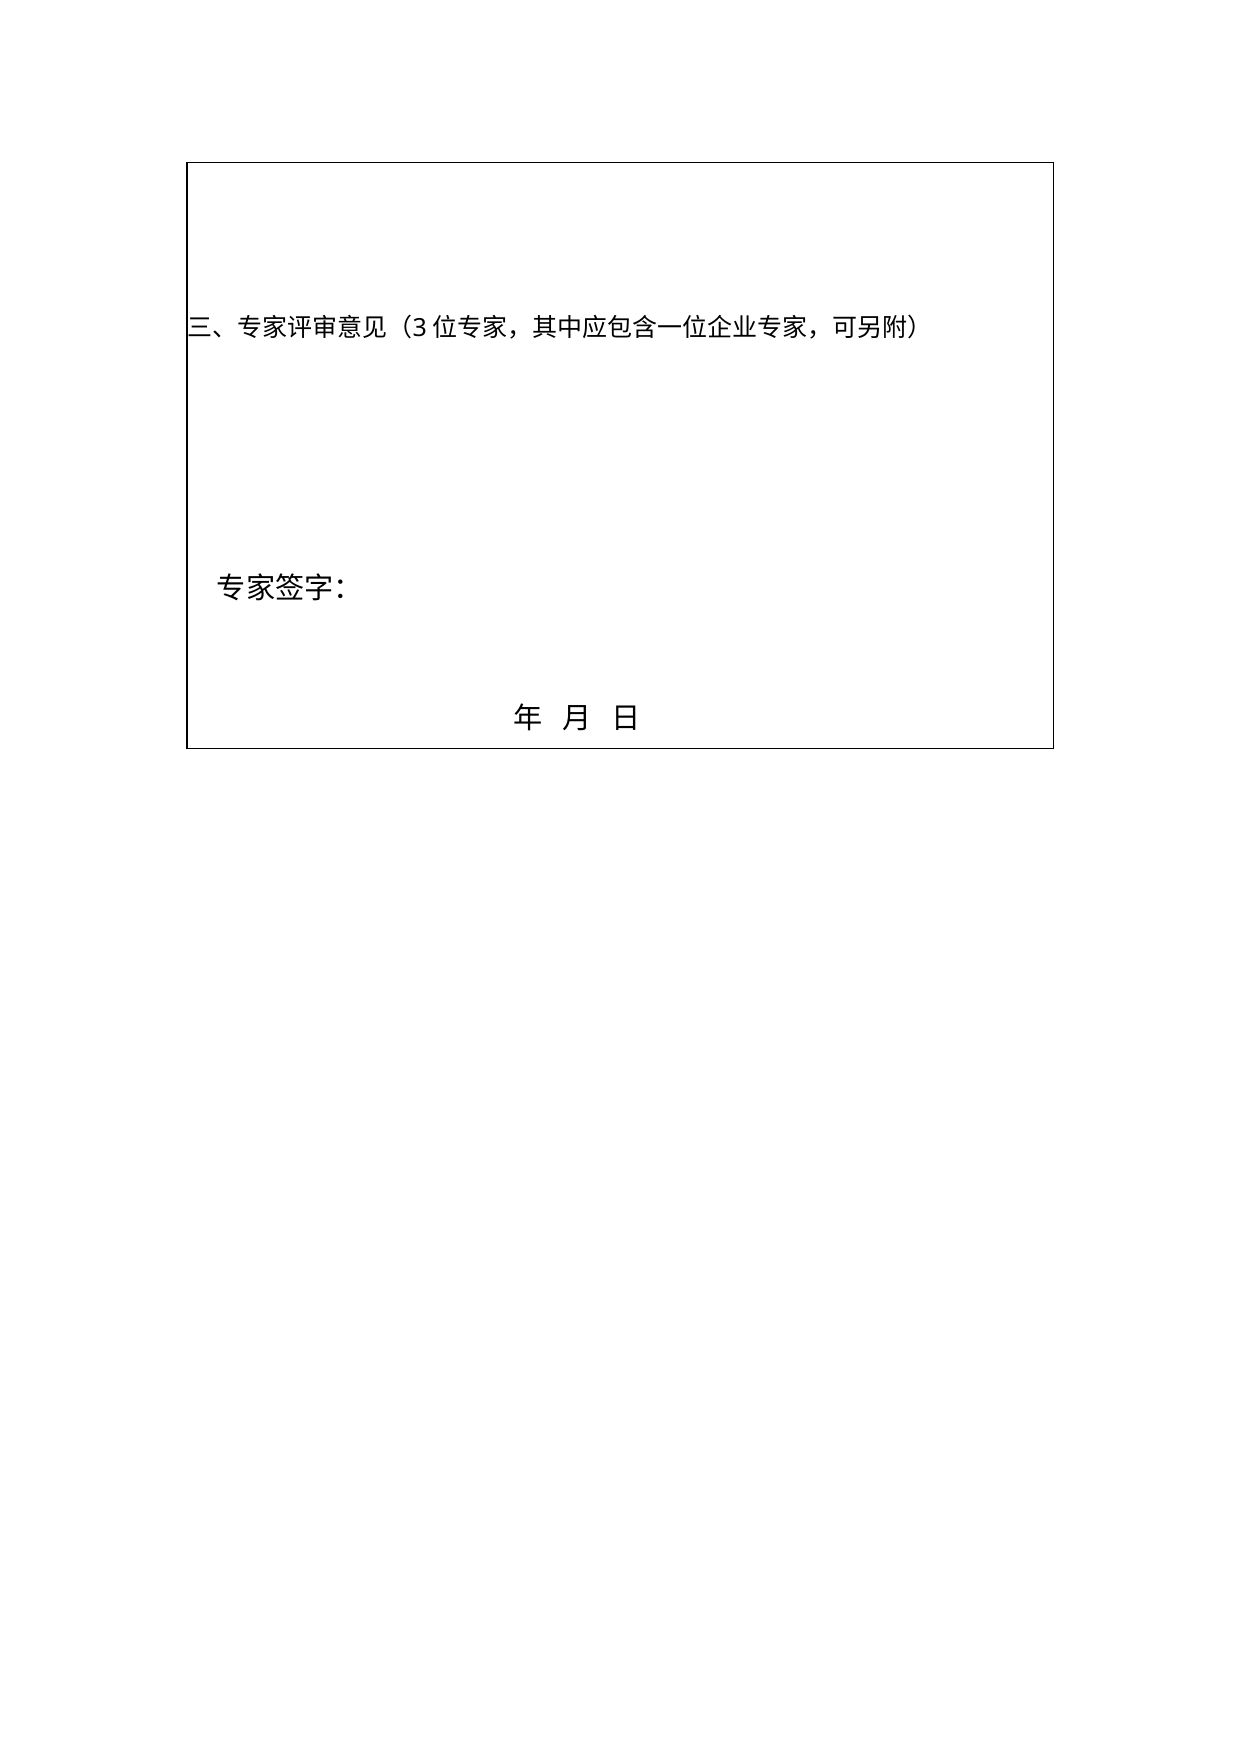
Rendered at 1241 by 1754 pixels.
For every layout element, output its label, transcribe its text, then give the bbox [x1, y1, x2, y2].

text 三、专家评审意见（3位专家，其中应包含一位企业专家，可另附） [188, 293, 1053, 358]
text 专家签字： [188, 553, 1053, 618]
text 年 月 日 [188, 682, 1053, 748]
